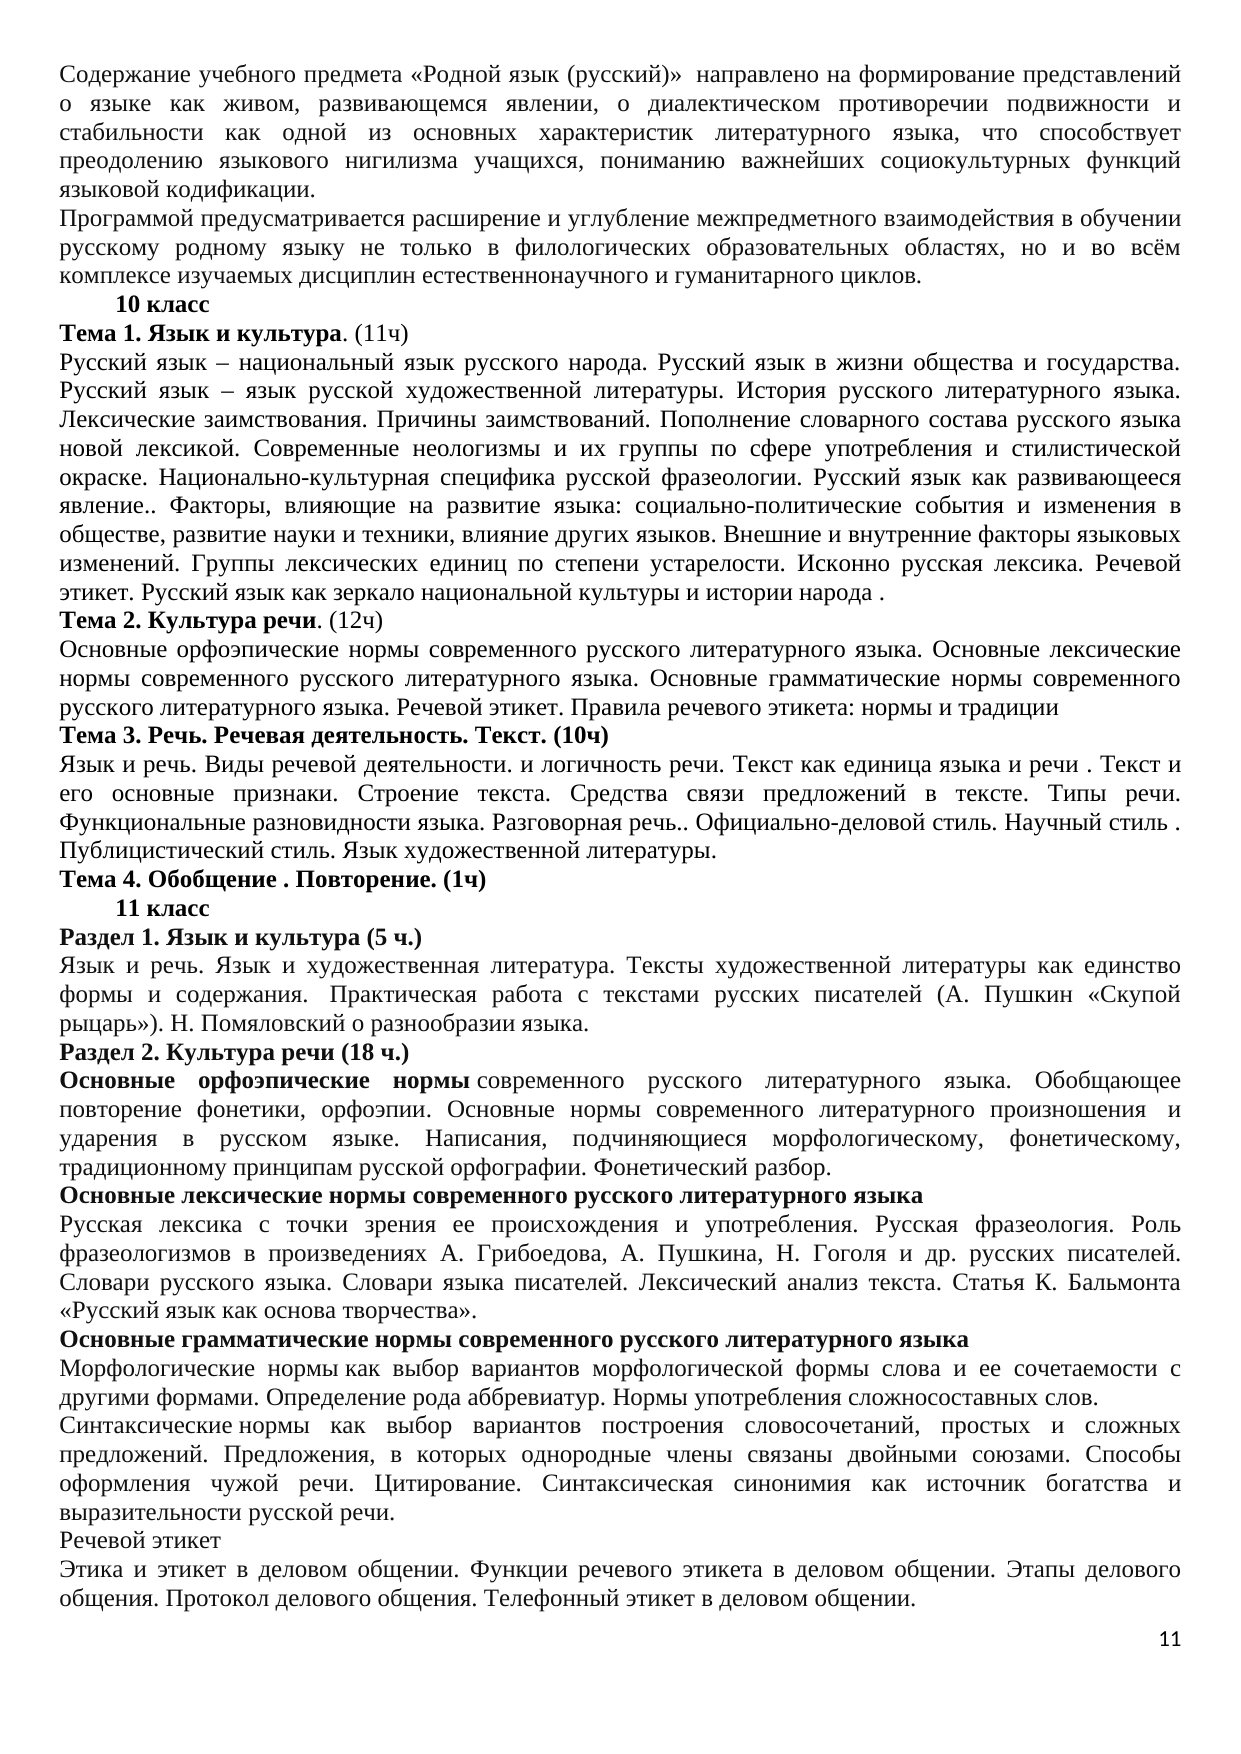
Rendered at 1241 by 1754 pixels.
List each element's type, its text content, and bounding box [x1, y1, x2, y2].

text Морфологические нормы как выбор вариантов морфологической формы слова и ее сочетаемости с другими формами. Определение рода аббревиатур. Нормы употребления сложносоставных слов. [59, 1353, 1181, 1410]
text Тема 4. Обобщение . Повторение. (1ч) [59, 864, 1181, 893]
text Этика и этикет в деловом общении. Функции речевого этикета в деловом общении. Этапы делового общения. Протокол делового общения. Телефонный этикет в деловом общении. [59, 1554, 1181, 1612]
text 11 класс [59, 893, 1181, 922]
text Тема 2. Культура речи. (12ч) [59, 605, 1181, 634]
text Основные орфоэпические нормы современного русского литературного языка. Обобщающее повторение фонетики, орфоэпии. Основные нормы современного литературного произношения и ударения в русском языке. Написания, подчиняющиеся морфологическому, фонетическому, традиционному принципам русской орфографии. Фонетический разбор. [59, 1065, 1181, 1180]
text Программой предусматривается расширение и углубление межпредметного взаимодействия в обучении русскому родному языку не только в филологических образовательных областях, но и во всём комплексе изучаемых дисциплин естественнонаучного и гуманитарного циклов. [59, 203, 1181, 289]
text Язык и речь. Виды речевой деятельности. и логичность речи. Текст как единица языка и речи . Текст и его основные признаки. Строение текста. Средства связи предложений в тексте. Типы речи. Функциональные разновидности языка. Разговорная речь.. Официально-деловой стиль. Научный стиль . Публицистический стиль. Язык художественной литературы. [59, 749, 1181, 864]
text Русский язык – национальный язык русского народа. Русский язык в жизни общества и государства. Русский язык – язык русской художественной литературы. История русского литературного языка. Лексические заимствования. Причины заимствований. Пополнение словарного состава русского языка новой лексикой. Современные неологизмы и их группы по сфере употребления и стилистической окраске. Национально-культурная специфика русской фразеологии. Русский язык как развивающееся явление.. Факторы, влияющие на развитие языка: социально-политические события и изменения в обществе, развитие науки и техники, влияние других языков. Внешние и внутренние факторы языковых изменений. Группы лексических единиц по степени устарелости. Исконно русская лексика. Речевой этикет. Русский язык как зеркало национальной культуры и истории народа . [59, 347, 1181, 605]
text Язык и речь. Язык и художественная литература. Тексты художественной литературы как единство формы и содержания. Практическая работа с текстами русских писателей (А. Пушкин «Скупой рыцарь»). Н. Помяловский о разнообразии языка. [59, 950, 1181, 1037]
text Основные грамматические нормы современного русского литературного языка [59, 1324, 1181, 1353]
text Тема 3. Речь. Речевая деятельность. Текст. (10ч) [59, 720, 1181, 749]
text 10 класс [59, 289, 1181, 318]
text Содержание учебного предмета «Родной язык (русский)» направлено на формирование представлений о языке как живом, развивающемся явлении, о диалектическом противоречии подвижности и стабильности как одной из основных характеристик литературного языка, что способствует преодолению языкового нигилизма учащихся, пониманию важнейших социокультурных функций языковой кодификации. [59, 59, 1181, 203]
text Раздел 2. Культура речи (18 ч.) [59, 1037, 1181, 1065]
text Синтаксические нормы как выбор вариантов построения словосочетаний, простых и сложных предложений. Предложения, в которых однородные члены связаны двойными союзами. Способы оформления чужой речи. Цитирование. Синтаксическая синонимия как источник богатства и выразительности русской речи. [59, 1410, 1181, 1525]
text Основные лексические нормы современного русского литературного языка [59, 1180, 1181, 1209]
text Речевой этикет [59, 1525, 1181, 1554]
text Раздел 1. Язык и культура (5 ч.) [59, 922, 1181, 950]
text Русская лексика с точки зрения ее происхождения и употребления. Русская фразеология. Роль фразеологизмов в произведениях А. Грибоедова, А. Пушкина, Н. Гоголя и др. русских писателей. Словари русского языка. Словари языка писателей. Лексический анализ текста. Статья К. Бальмонта «Русский язык как основа творчества». [59, 1209, 1181, 1324]
text Тема 1. Язык и культура. (11ч) [59, 318, 1181, 347]
text Основные орфоэпические нормы современного русского литературного языка. Основные лексические нормы современного русского литературного языка. Основные грамматические нормы современного русского литературного языка. Речевой этикет. Правила речевого этикета: нормы и традиции [59, 634, 1181, 720]
